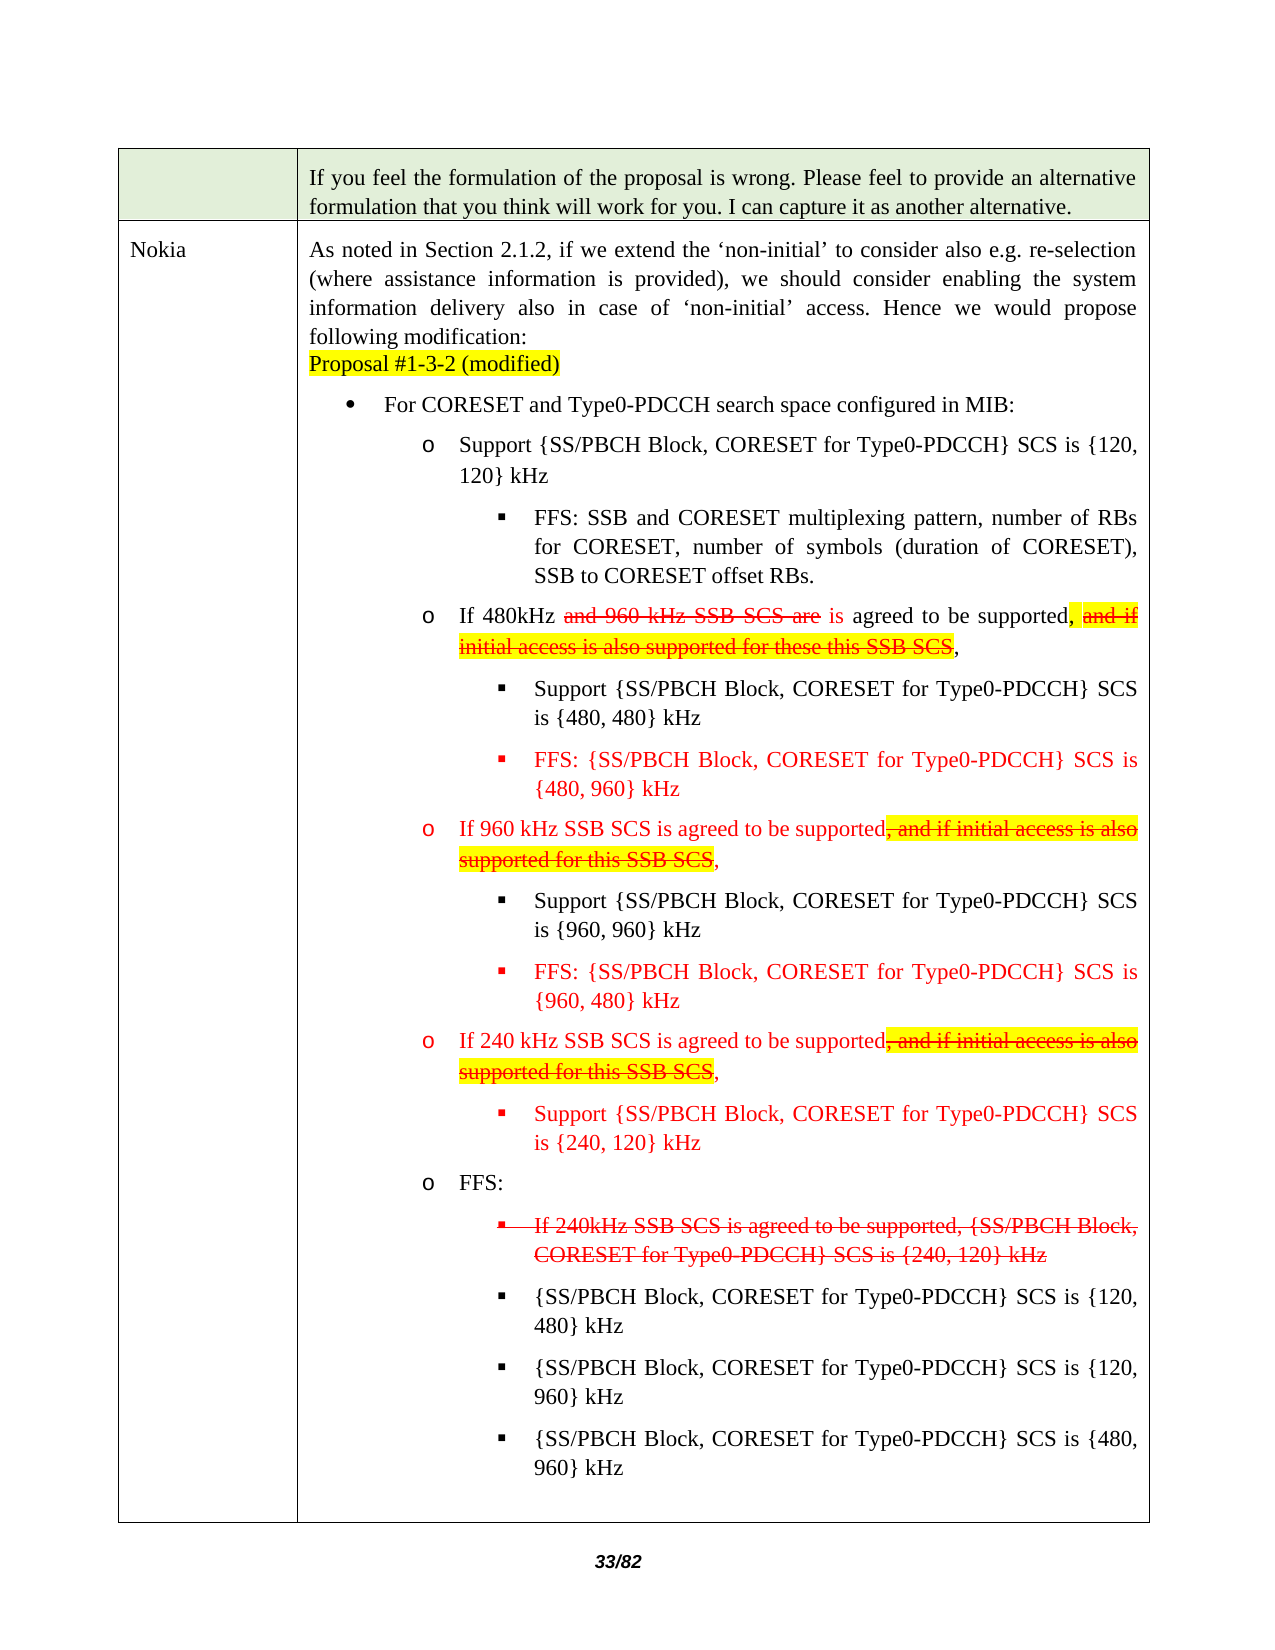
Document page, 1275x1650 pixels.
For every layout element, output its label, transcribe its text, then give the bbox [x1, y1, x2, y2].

table_cell Moderator [119, 149, 297, 219]
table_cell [298, 149, 1149, 219]
table_cell Nokia [119, 221, 297, 1522]
table_cell As noted in Section 2.1.2, if we extend the ‘non-initial’ to consider also e.g. re-selection (where assistance information is provided), we should consider enabling the system information delivery also in case of ‘non-initial’ access. Hence we would propose following modification: Proposal #1-3-2 (modified) For CORESET and Type0-PDCCH search space configured in MIB: Support {SS/PBCH Block, CORESET for Type0-PDCCH} SCS is {120, 120} kHz FFS: SSB and CORESET multiplexing pattern, number of RBs for CORESET, number of symbols (duration of CORESET), SSB to CORESET offset RBs. If 480kHz and 960 kHz SSB SCS are is agreed to be supported, and if initial access is also supported for these this SSB SCS, Support {SS/PBCH Block, CORESET for Type0-PDCCH} SCS is {480, 480} kHz FFS: {SS/PBCH Block, CORESET for Type0-PDCCH} SCS is {480, 960} kHz If 960 kHz SSB SCS is agreed to be supported, and if initial access is also supported for this SSB SCS, Support {SS/PBCH Block, CORESET for Type0-PDCCH} SCS is {960, 960} kHz FFS: {SS/PBCH Block, CORESET for Type0-PDCCH} SCS is {960, 480} kHz If 240 kHz SSB SCS is agreed to be supported, and if initial access is also supported for this SSB SCS, Support {SS/PBCH Block, CORESET for Type0-PDCCH} SCS is {240, 120} kHz FFS: If 240kHz SSB SCS is agreed to be supported, {SS/PBCH Block, CORESET for Type0-PDCCH} SCS is {240, 120} kHz {SS/PBCH Block, CORESET for Type0-PDCCH} SCS is {120, 480} kHz {SS/PBCH Block, CORESET for Type0-PDCCH} SCS is {120, 960} kHz {SS/PBCH Block, CORESET for Type0-PDCCH} SCS is {480, 960} kHz [298, 221, 1149, 1522]
